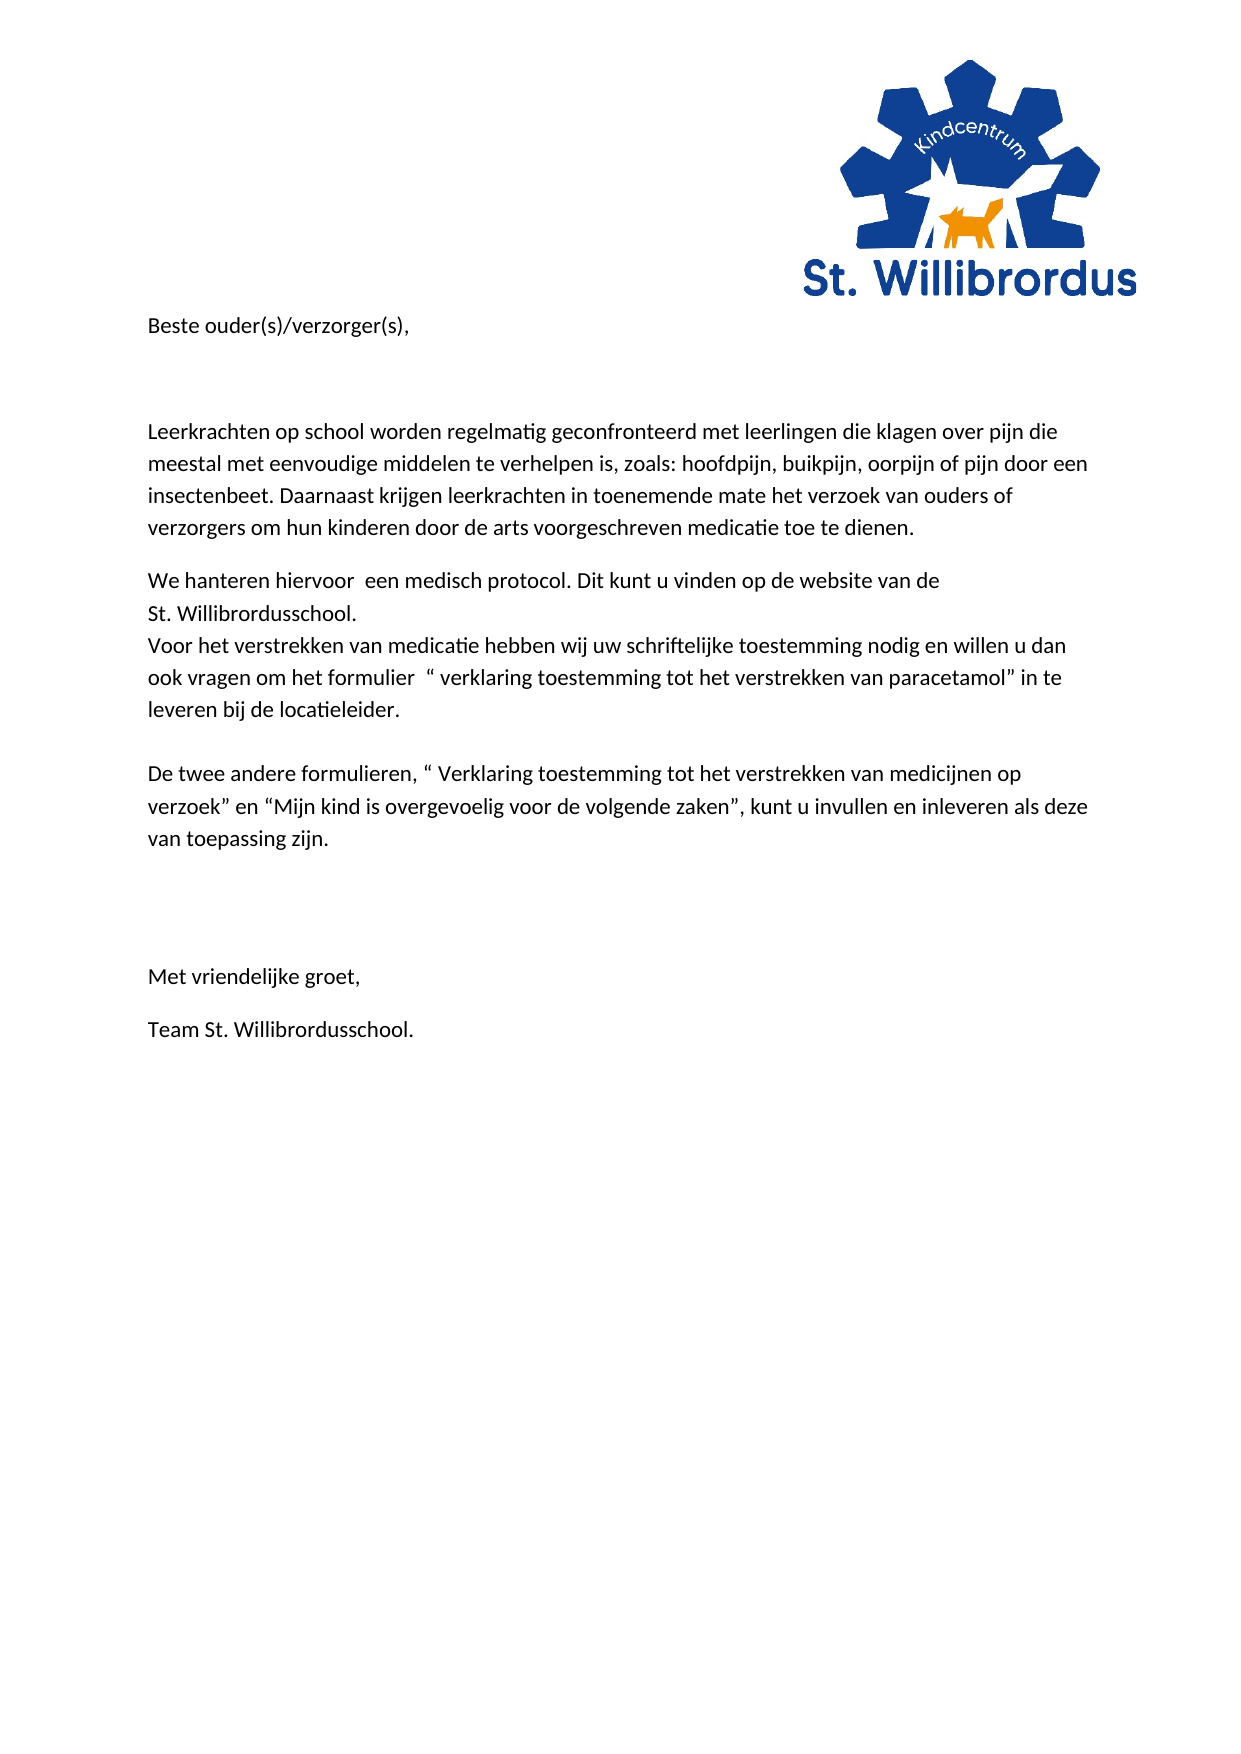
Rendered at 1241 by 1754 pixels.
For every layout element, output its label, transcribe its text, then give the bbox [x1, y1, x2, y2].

text Met vriendelijke groet, [148, 962, 1093, 990]
text Voor het verstrekken van medicatie hebben wij uw schriftelijke toestemming nodig en willen u dan ook vragen om het formulier “ verklaring toestemming tot het verstrekken van paracetamol” in te leveren bij de locatieleider. [148, 631, 1093, 723]
text De twee andere formulieren, “ Verklaring toestemming tot het verstrekken van medicijnen op verzoek” en “Mijn kind is overgevoelig voor de volgende zaken”, kunt u invullen en inleveren als deze van toepassing zijn. [148, 759, 1093, 852]
text St. Willibrordusschool. [148, 599, 1093, 627]
picture [803, 60, 1137, 296]
text Beste ouder(s)/verzorger(s), [148, 311, 1093, 339]
text Leerkrachten op school worden regelmatig geconfronteerd met leerlingen die klagen over pijn die meestal met eenvoudige middelen te verhelpen is, zoals: hoofdpijn, buikpijn, oorpijn of pijn door een insectenbeet. Daarnaast krijgen leerkrachten in toenemende mate het verzoek van ouders of verzorgers om hun kinderen door de arts voorgeschreven medicatie toe te dienen. [148, 417, 1093, 541]
text Team St. Willibrordusschool. [148, 1015, 1093, 1043]
text We hanteren hiervoor een medisch protocol. Dit kunt u vinden op de website van de [148, 566, 1093, 594]
